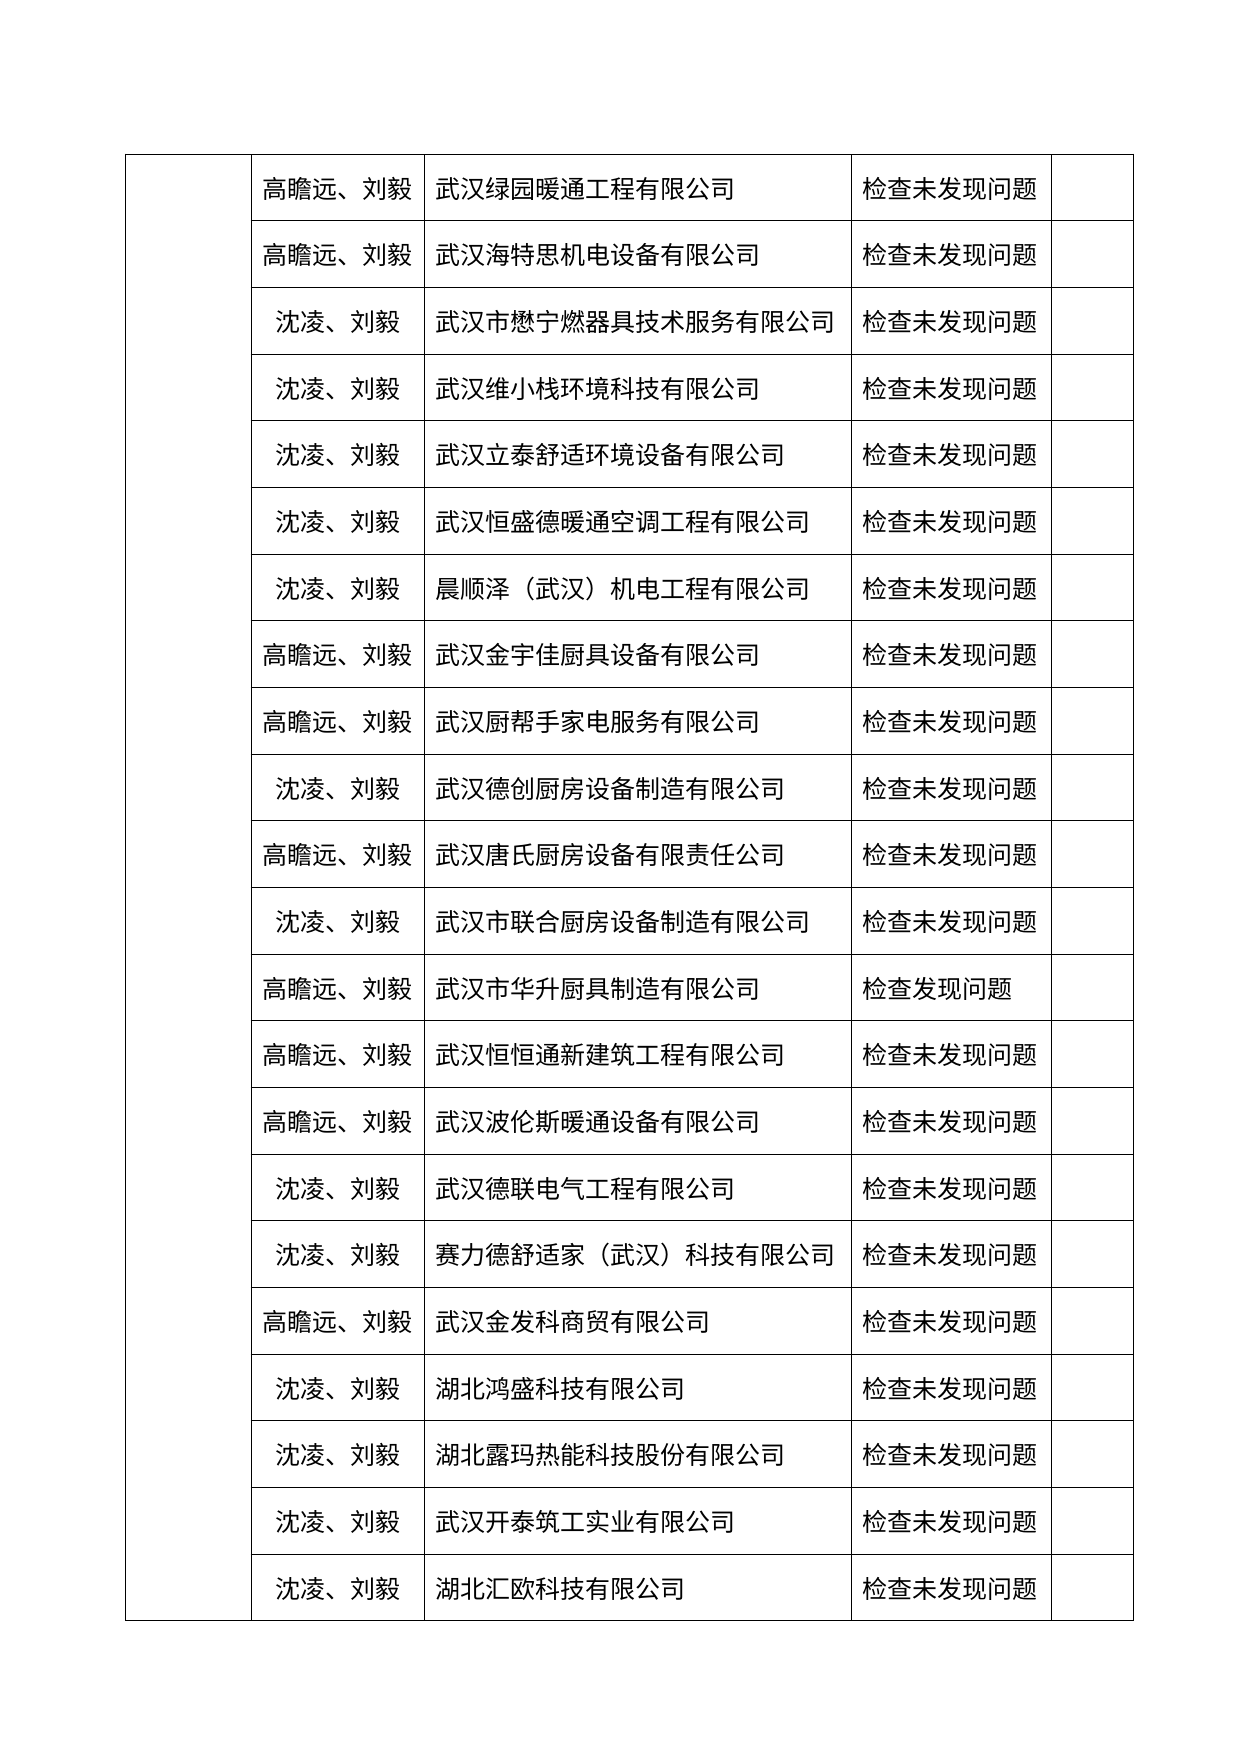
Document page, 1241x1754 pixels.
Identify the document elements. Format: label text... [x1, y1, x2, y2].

table_cell 武汉立泰舒适环境设备有限公司 [425, 421, 851, 487]
table_cell [1052, 888, 1133, 953]
table_cell 高瞻远、刘毅 [252, 955, 424, 1020]
table_cell [1052, 1355, 1133, 1420]
table_cell 检查未发现问题 [852, 355, 1051, 420]
table_cell 沈凌、刘毅 [252, 355, 424, 420]
table_cell 武汉金宇佳厨具设备有限公司 [425, 621, 851, 687]
table_cell 检查未发现问题 [852, 488, 1051, 553]
table_cell [1052, 621, 1133, 687]
table_cell 沈凌、刘毅 [252, 555, 424, 620]
table_cell 武汉恒恒通新建筑工程有限公司 [425, 1021, 851, 1087]
table_cell [1052, 755, 1133, 820]
table_cell 高瞻远、刘毅 [252, 1288, 424, 1353]
table_cell [1052, 555, 1133, 620]
table_cell 高瞻远、刘毅 [252, 1021, 424, 1087]
table_cell [1052, 155, 1133, 220]
table_cell [1052, 1021, 1133, 1087]
table_cell 湖北露玛热能科技股份有限公司 [425, 1421, 851, 1487]
table_cell 武汉德联电气工程有限公司 [425, 1155, 851, 1220]
table_cell 检查未发现问题 [852, 1555, 1051, 1620]
table_cell 武汉德创厨房设备制造有限公司 [425, 755, 851, 820]
table_cell 沈凌、刘毅 [252, 888, 424, 953]
table_cell 高瞻远、刘毅 [252, 621, 424, 687]
table_cell 湖北汇欧科技有限公司 [425, 1555, 851, 1620]
table_cell [1052, 688, 1133, 753]
table_cell 武汉波伦斯暖通设备有限公司 [425, 1088, 851, 1153]
table_cell 沈凌、刘毅 [252, 1155, 424, 1220]
table_cell 高瞻远、刘毅 [252, 1088, 424, 1153]
table_cell 武汉市华升厨具制造有限公司 [425, 955, 851, 1020]
table_cell 检查未发现问题 [852, 1221, 1051, 1287]
table_cell 检查未发现问题 [852, 155, 1051, 220]
table_cell 高瞻远、刘毅 [252, 688, 424, 753]
table_cell 武汉维小栈环境科技有限公司 [425, 355, 851, 420]
table_cell [1052, 1221, 1133, 1287]
table_cell 检查未发现问题 [852, 1088, 1051, 1153]
table_cell 武汉市联合厨房设备制造有限公司 [425, 888, 851, 953]
table_cell 高瞻远、刘毅 [252, 221, 424, 287]
table_cell 检查未发现问题 [852, 1421, 1051, 1487]
table_cell 检查未发现问题 [852, 288, 1051, 353]
table_cell [1052, 1088, 1133, 1153]
table_cell 检查未发现问题 [852, 1155, 1051, 1220]
table_cell 沈凌、刘毅 [252, 421, 424, 487]
table_cell 沈凌、刘毅 [252, 1355, 424, 1420]
table_cell 检查发现问题 [852, 955, 1051, 1020]
table_cell 检查未发现问题 [852, 1288, 1051, 1353]
table_cell 检查未发现问题 [852, 221, 1051, 287]
table_cell 武汉海特思机电设备有限公司 [425, 221, 851, 287]
table_cell 赛力德舒适家（武汉）科技有限公司 [425, 1221, 851, 1287]
table_cell 武汉绿园暖通工程有限公司 [425, 155, 851, 220]
table_cell [1052, 955, 1133, 1020]
table_cell 检查未发现问题 [852, 421, 1051, 487]
table_cell 武汉金发科商贸有限公司 [425, 1288, 851, 1353]
table_cell 高瞻远、刘毅 [252, 821, 424, 887]
table_cell 检查未发现问题 [852, 755, 1051, 820]
table_cell 沈凌、刘毅 [252, 755, 424, 820]
table_cell 检查未发现问题 [852, 688, 1051, 753]
table_cell 沈凌、刘毅 [252, 1555, 424, 1620]
table_cell 沈凌、刘毅 [252, 1221, 424, 1287]
table_cell [1052, 1421, 1133, 1487]
table_cell [1052, 421, 1133, 487]
table_cell 沈凌、刘毅 [252, 288, 424, 353]
table_cell 检查未发现问题 [852, 555, 1051, 620]
table_cell 检查未发现问题 [852, 1355, 1051, 1420]
table_cell [1052, 1555, 1133, 1620]
table_cell 武汉恒盛德暖通空调工程有限公司 [425, 488, 851, 553]
table_cell [1052, 1155, 1133, 1220]
table_cell 沈凌、刘毅 [252, 1421, 424, 1487]
table_cell 沈凌、刘毅 [252, 1488, 424, 1553]
table_cell 检查未发现问题 [852, 888, 1051, 953]
table_cell [1052, 488, 1133, 553]
table_cell 晨顺泽（武汉）机电工程有限公司 [425, 555, 851, 620]
table_cell 检查未发现问题 [852, 1488, 1051, 1553]
table_cell 武汉厨帮手家电服务有限公司 [425, 688, 851, 753]
table_cell [1052, 1488, 1133, 1553]
table_cell 湖北鸿盛科技有限公司 [425, 1355, 851, 1420]
table_cell 沈凌、刘毅 [252, 488, 424, 553]
table_cell [1052, 355, 1133, 420]
table_cell 武汉唐氏厨房设备有限责任公司 [425, 821, 851, 887]
table_cell 检查未发现问题 [852, 621, 1051, 687]
table_cell 武汉市懋宁燃器具技术服务有限公司 [425, 288, 851, 353]
table_cell 检查未发现问题 [852, 821, 1051, 887]
table_cell [1052, 821, 1133, 887]
table_cell [1052, 288, 1133, 353]
table_cell 检查未发现问题 [852, 1021, 1051, 1087]
table_cell 高瞻远、刘毅 [252, 155, 424, 220]
table_cell 武汉开泰筑工实业有限公司 [425, 1488, 851, 1553]
table_cell [1052, 1288, 1133, 1353]
table_cell [1052, 221, 1133, 287]
